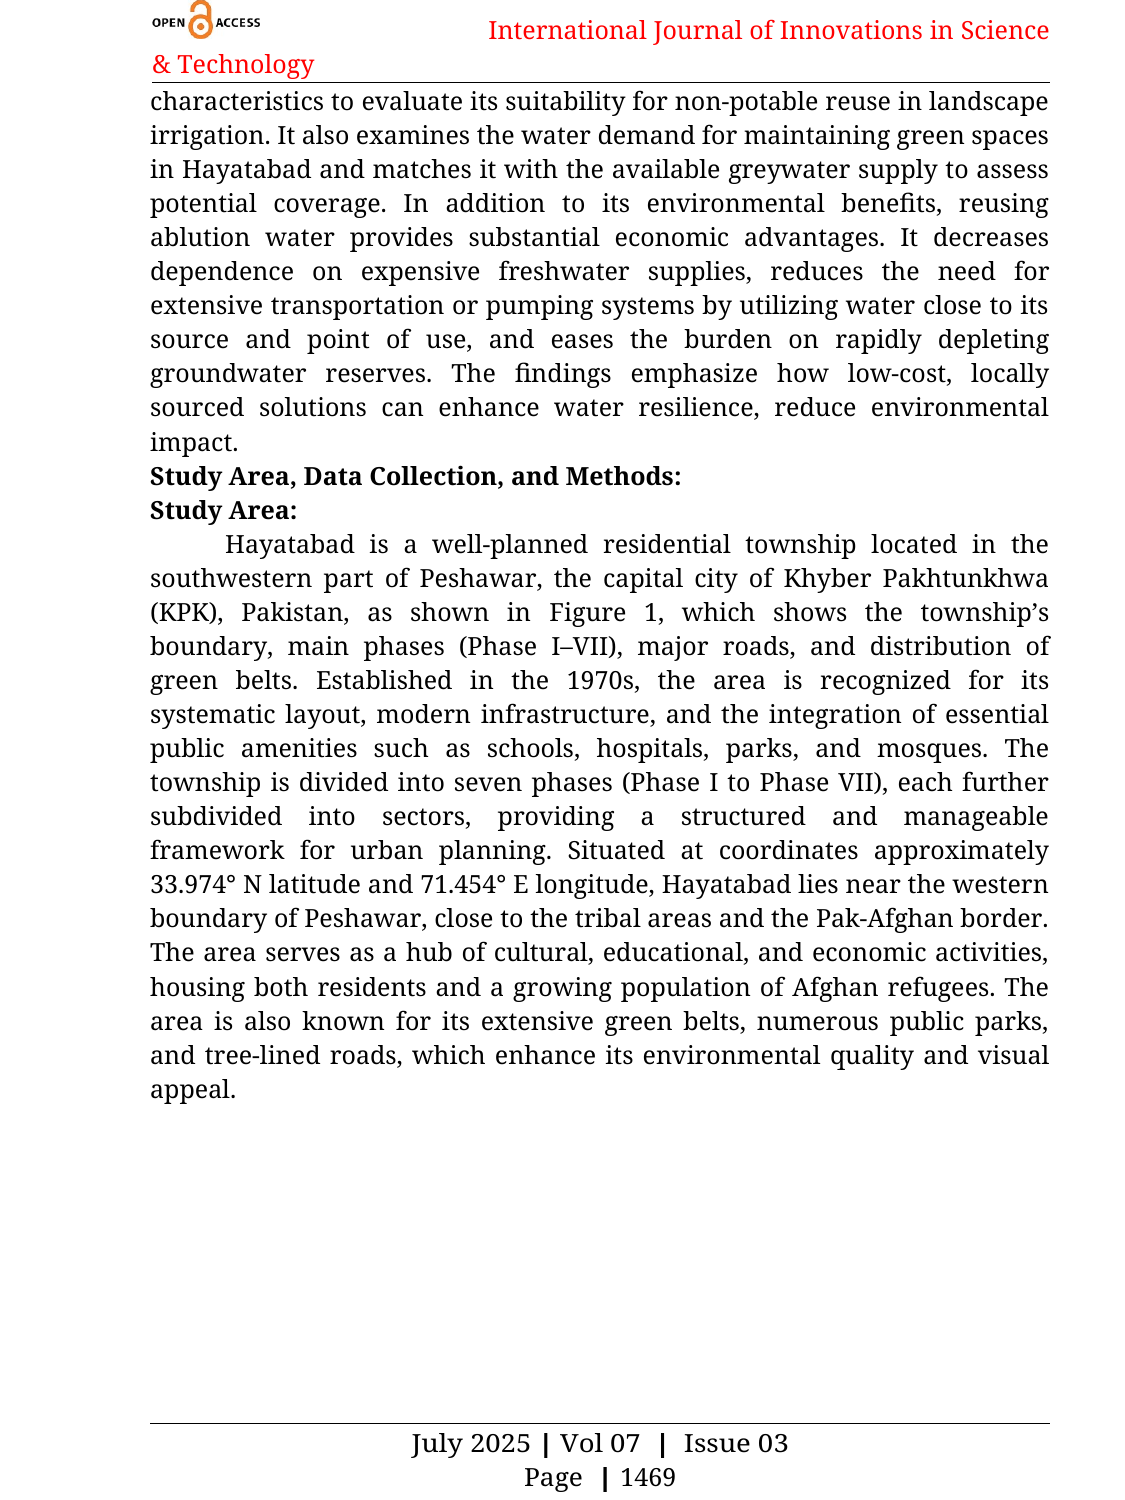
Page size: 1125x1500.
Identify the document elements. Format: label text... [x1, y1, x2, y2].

text Hayatabad is a well-planned residential township located in the southwestern part of Peshawar, the capital city of Khyber Pakhtunkhwa (KPK), Pakistan, as shown in Figure 1, which shows the township’s boundary, main phases (Phase I–VII), major roads, and distribution of green belts. Established in the 1970s, the area is recognized for its systematic layout, modern infrastructure, and the integration of essential public amenities such as schools, hospitals, parks, and mosques. The township is divided into seven phases (Phase I to Phase VII), each further subdivided into sectors, providing a structured and manageable framework for urban planning. Situated at coordinates approximately 33.974° N latitude and 71.454° E longitude, Hayatabad lies near the western boundary of Peshawar, close to the tribal areas and the Pak-Afghan border. The area serves as a hub of cultural, educational, and economic activities, housing both residents and a growing population of Afghan refugees. The area is also known for its extensive green belts, numerous public parks, and tree-lined roads, which enhance its environmental quality and visual appeal. [150, 526, 1050, 1105]
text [150, 83, 1050, 458]
text Study Area, Data Collection, and Methods: [150, 458, 1050, 492]
picture [152, 0, 260, 39]
text Study Area: [150, 492, 1050, 526]
